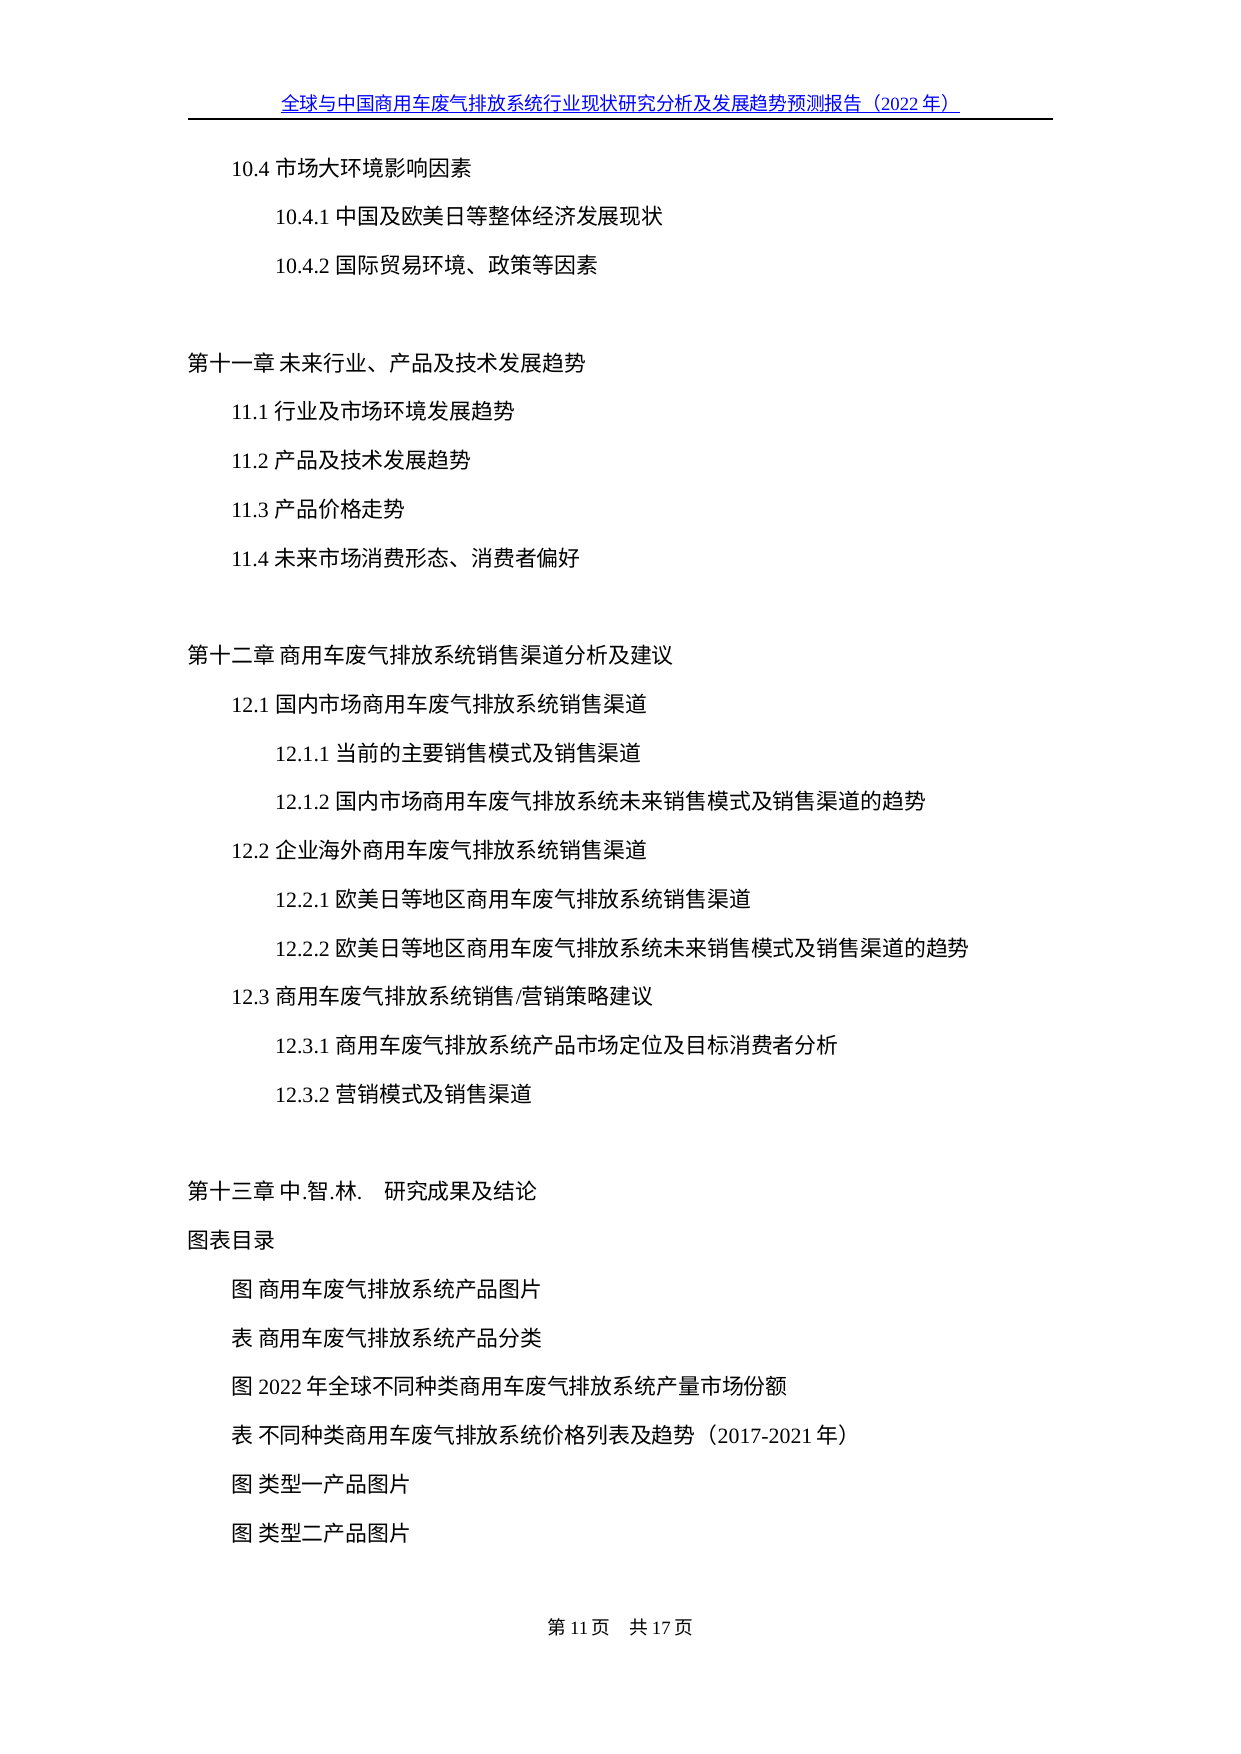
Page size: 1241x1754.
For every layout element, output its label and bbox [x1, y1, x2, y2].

text [187, 150, 1053, 1548]
